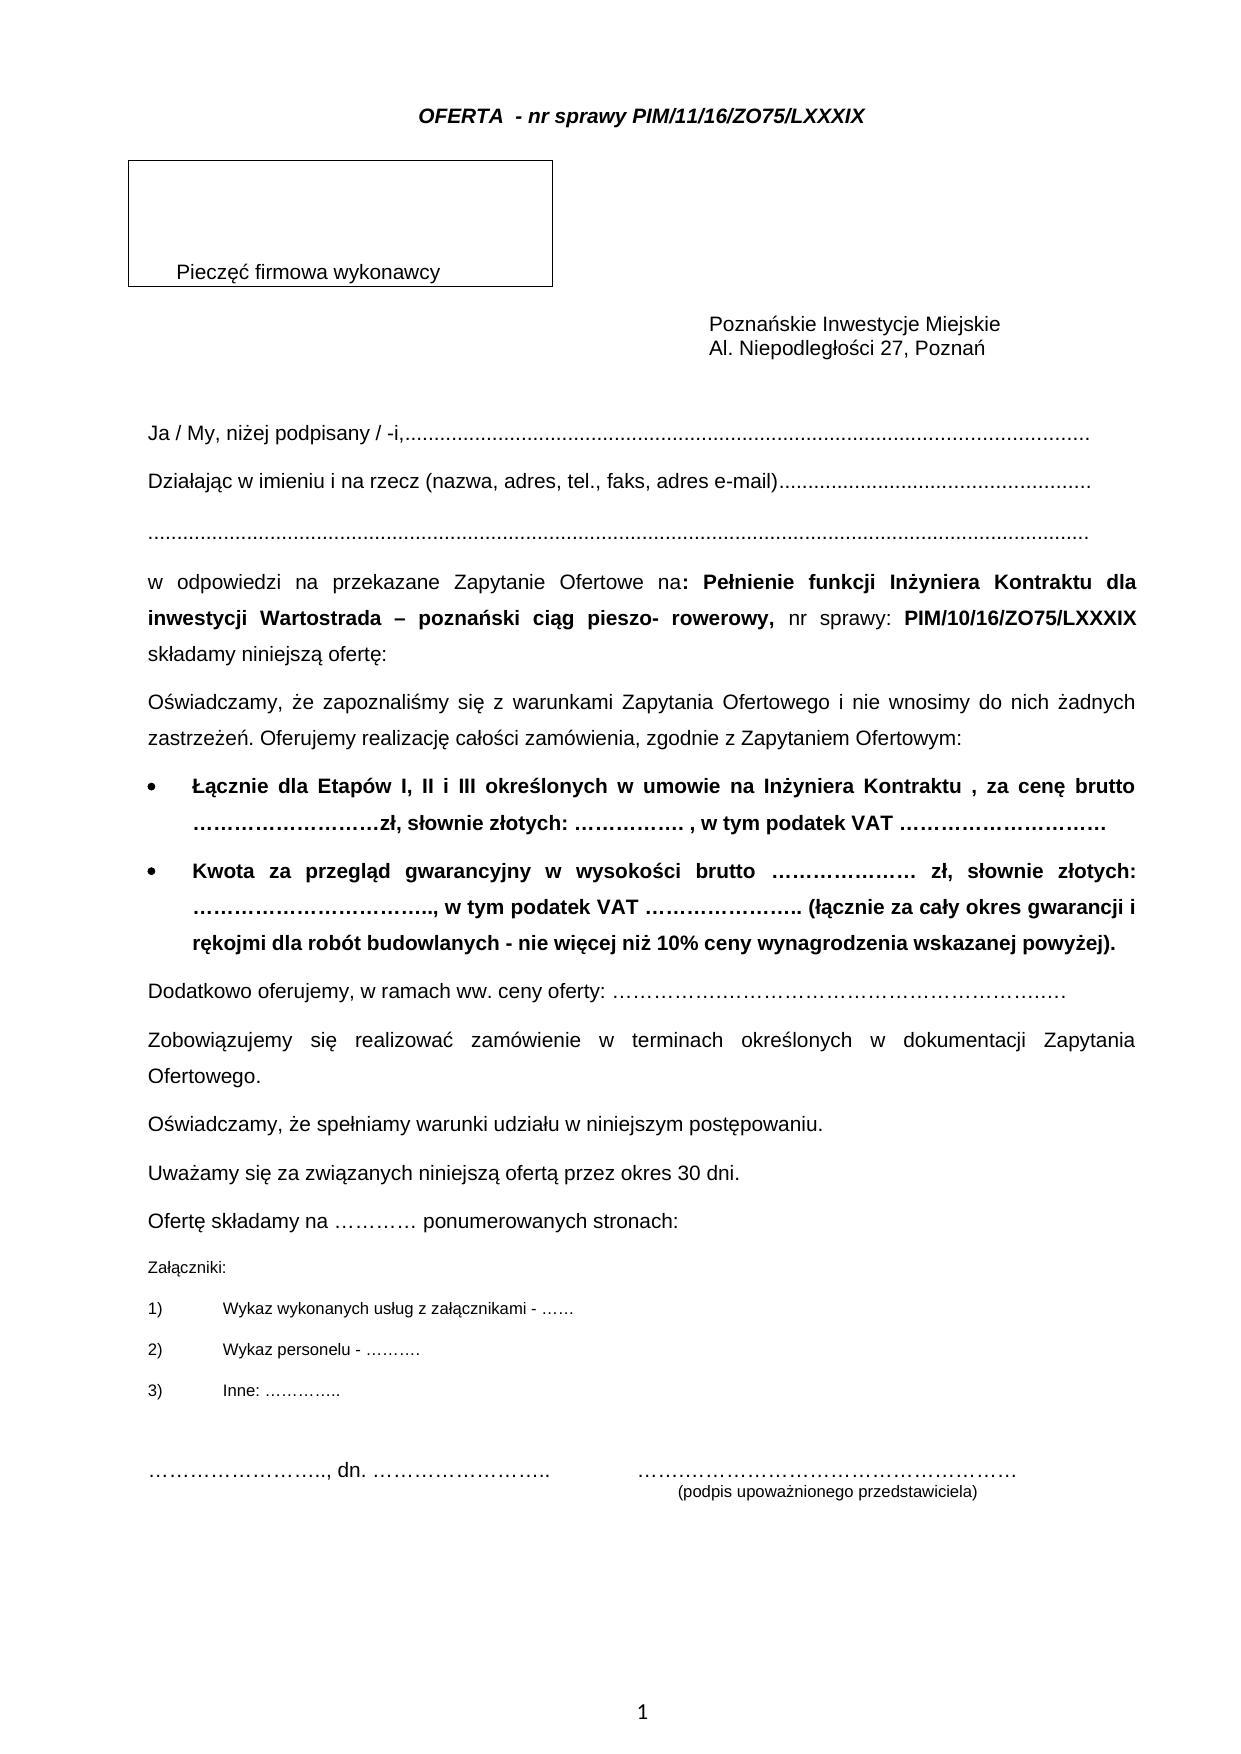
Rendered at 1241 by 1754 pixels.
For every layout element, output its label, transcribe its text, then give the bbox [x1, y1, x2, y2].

text Oświadczamy, że zapoznaliśmy się z warunkami Zapytania Ofertowego i nie wnosimy do nich żadnych zastrzeżeń. Oferujemy realizację całości zamówienia, zgodnie z Zapytaniem Ofertowym: [148, 690, 1137, 750]
text Uważamy się za związanych niniejszą ofertą przez okres 30 dni. [148, 1161, 1137, 1184]
list Wykaz wykonanych usług z załącznikami - …… [148, 1299, 1137, 1318]
list Łącznie dla Etapów I, II i III określonych w umowie na Inżyniera Kontraktu , za cenę brutto ………………………zł, słownie złotych: ……………. , w tym podatek VAT ………………………… [148, 774, 1137, 834]
text Dodatkowo oferujemy, w ramach ww. ceny oferty: …………….……………………………………….…. [148, 979, 1137, 1003]
list Kwota za przegląd gwarancyjny w wysokości brutto ………………… zł, słownie złotych: …………………………….., w tym podatek VAT ………………….. (łącznie za cały okres gwarancji i rękojmi dla robót budowlanych - nie więcej niż 10% ceny wynagrodzenia wskazanej powyżej). [148, 859, 1137, 955]
text Ja / My, niżej podpisany / -i, [148, 420, 1137, 444]
text w odpowiedzi na przekazane Zapytanie Ofertowe na: Pełnienie funkcji Inżyniera Kontraktu dla inwestycji Wartostrada – poznański ciąg pieszo- rowerowy, nr sprawy: PIM/10/16/ZO75/LXXXIX składamy niniejszą ofertę: [148, 570, 1137, 666]
list Wykaz personelu - ………. [148, 1340, 1137, 1359]
text Oświadczamy, że spełniamy warunki udziału w niniejszym postępowaniu. [148, 1112, 1137, 1136]
text Poznańskie Inwestycje Miejskie [148, 311, 1137, 335]
text …………………….., dn. …………………….. …….………………………………………… [148, 1458, 1137, 1482]
list Inne: ………….. [148, 1381, 1137, 1400]
text (podpis upoważnionego przedstawiciela) [148, 1482, 1137, 1501]
text Ofertę składamy na ………… ponumerowanych stronach: [148, 1209, 1137, 1233]
text Załączniki: [148, 1257, 1137, 1277]
text OFERTA - nr sprawy PIM/11/16/ZO75/LXXXIX [148, 103, 1137, 127]
text Al. Niepodległości 27, Poznań [148, 335, 1137, 359]
text Pieczęć firmowa wykonawcy [129, 257, 552, 286]
text Działając w imieniu i na rzecz (nazwa, adres, tel., faks, adres e-mail) [148, 469, 1137, 493]
text Zobowiązujemy się realizować zamówienie w terminach określonych w dokumentacji Zapytania Ofertowego. [148, 1028, 1137, 1088]
